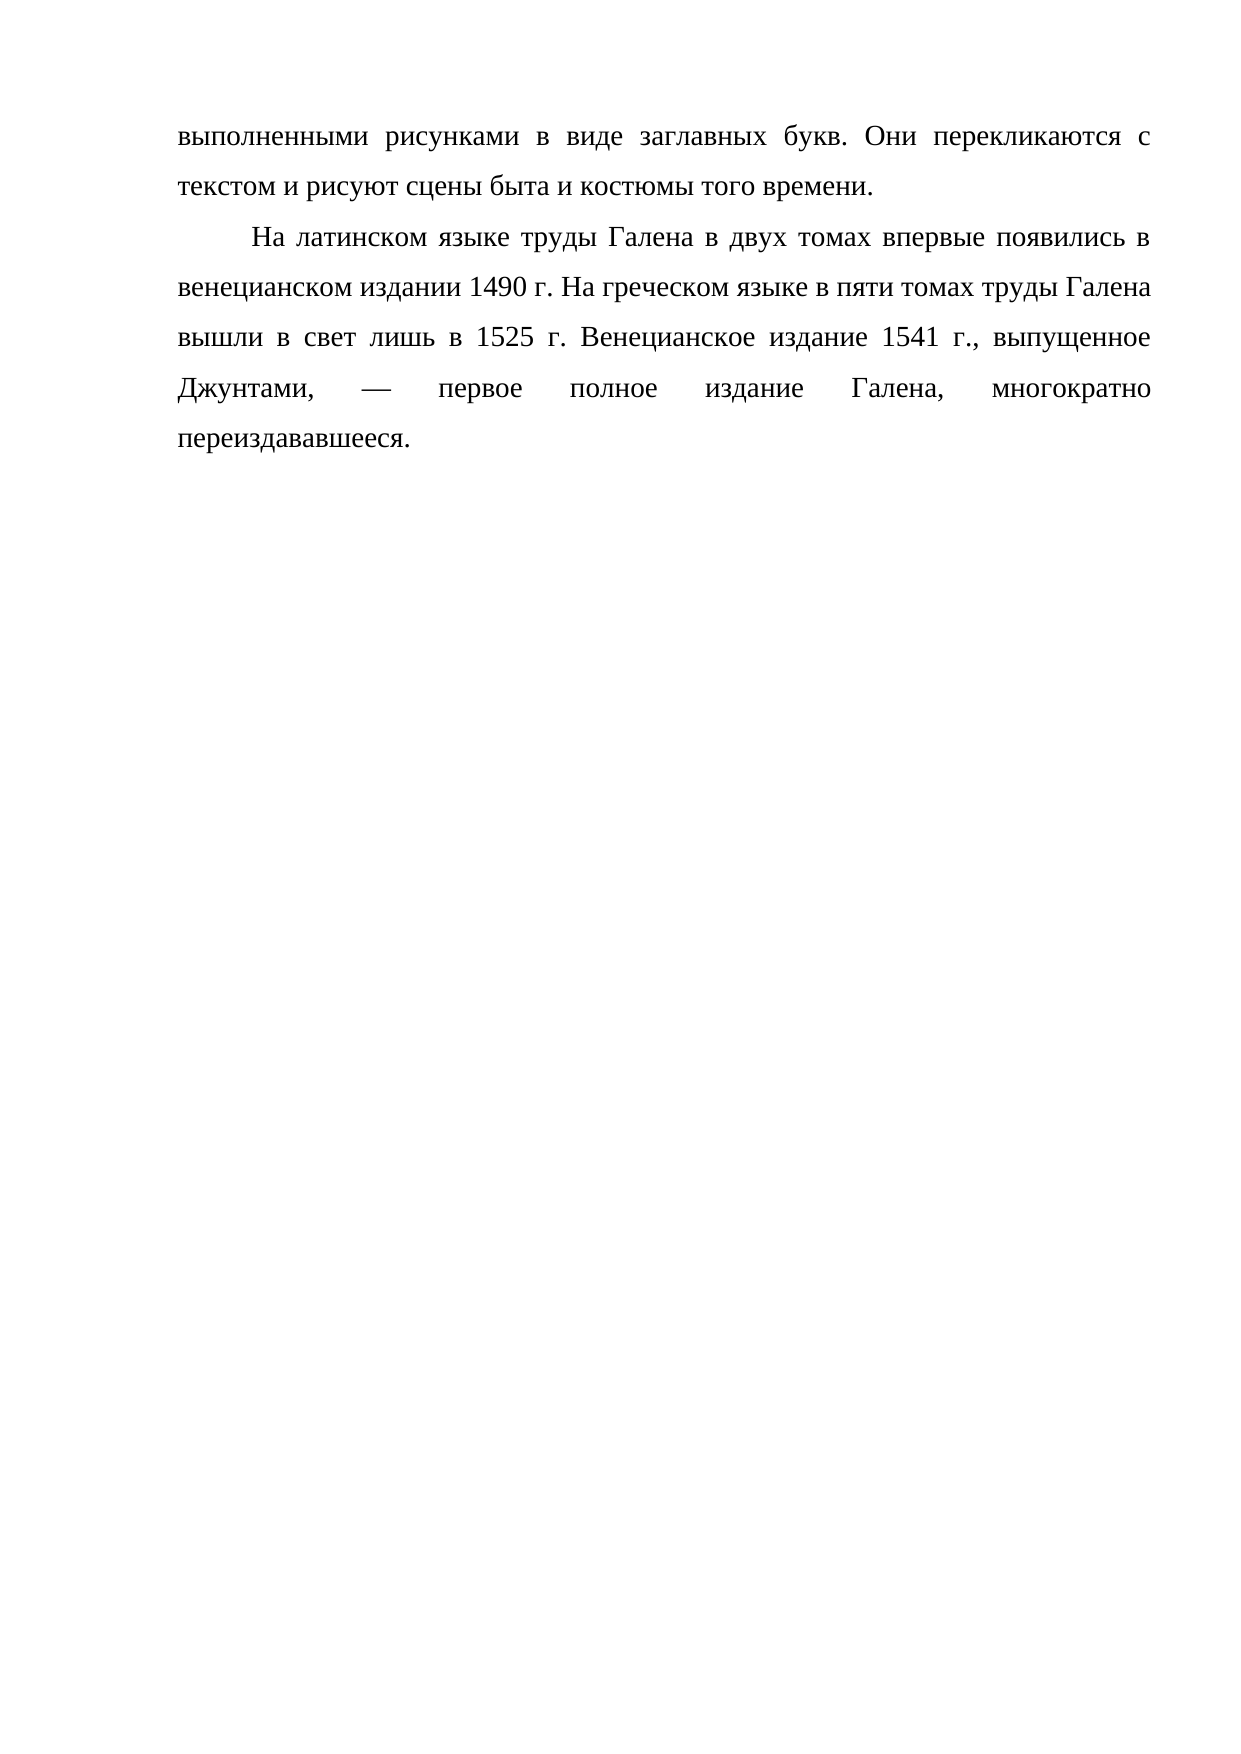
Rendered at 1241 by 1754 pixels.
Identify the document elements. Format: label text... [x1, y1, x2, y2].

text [177, 118, 1152, 202]
text На латинском языке труды Галена в двух томах впервые появились в венецианском издании . На греческом языке в пяти томах труды Галена вышли в свет лишь в . Венецианское издание ., выпущенное Джунтами, — первое полное издание Галена, многократно переиздававшееся. [177, 219, 1152, 453]
